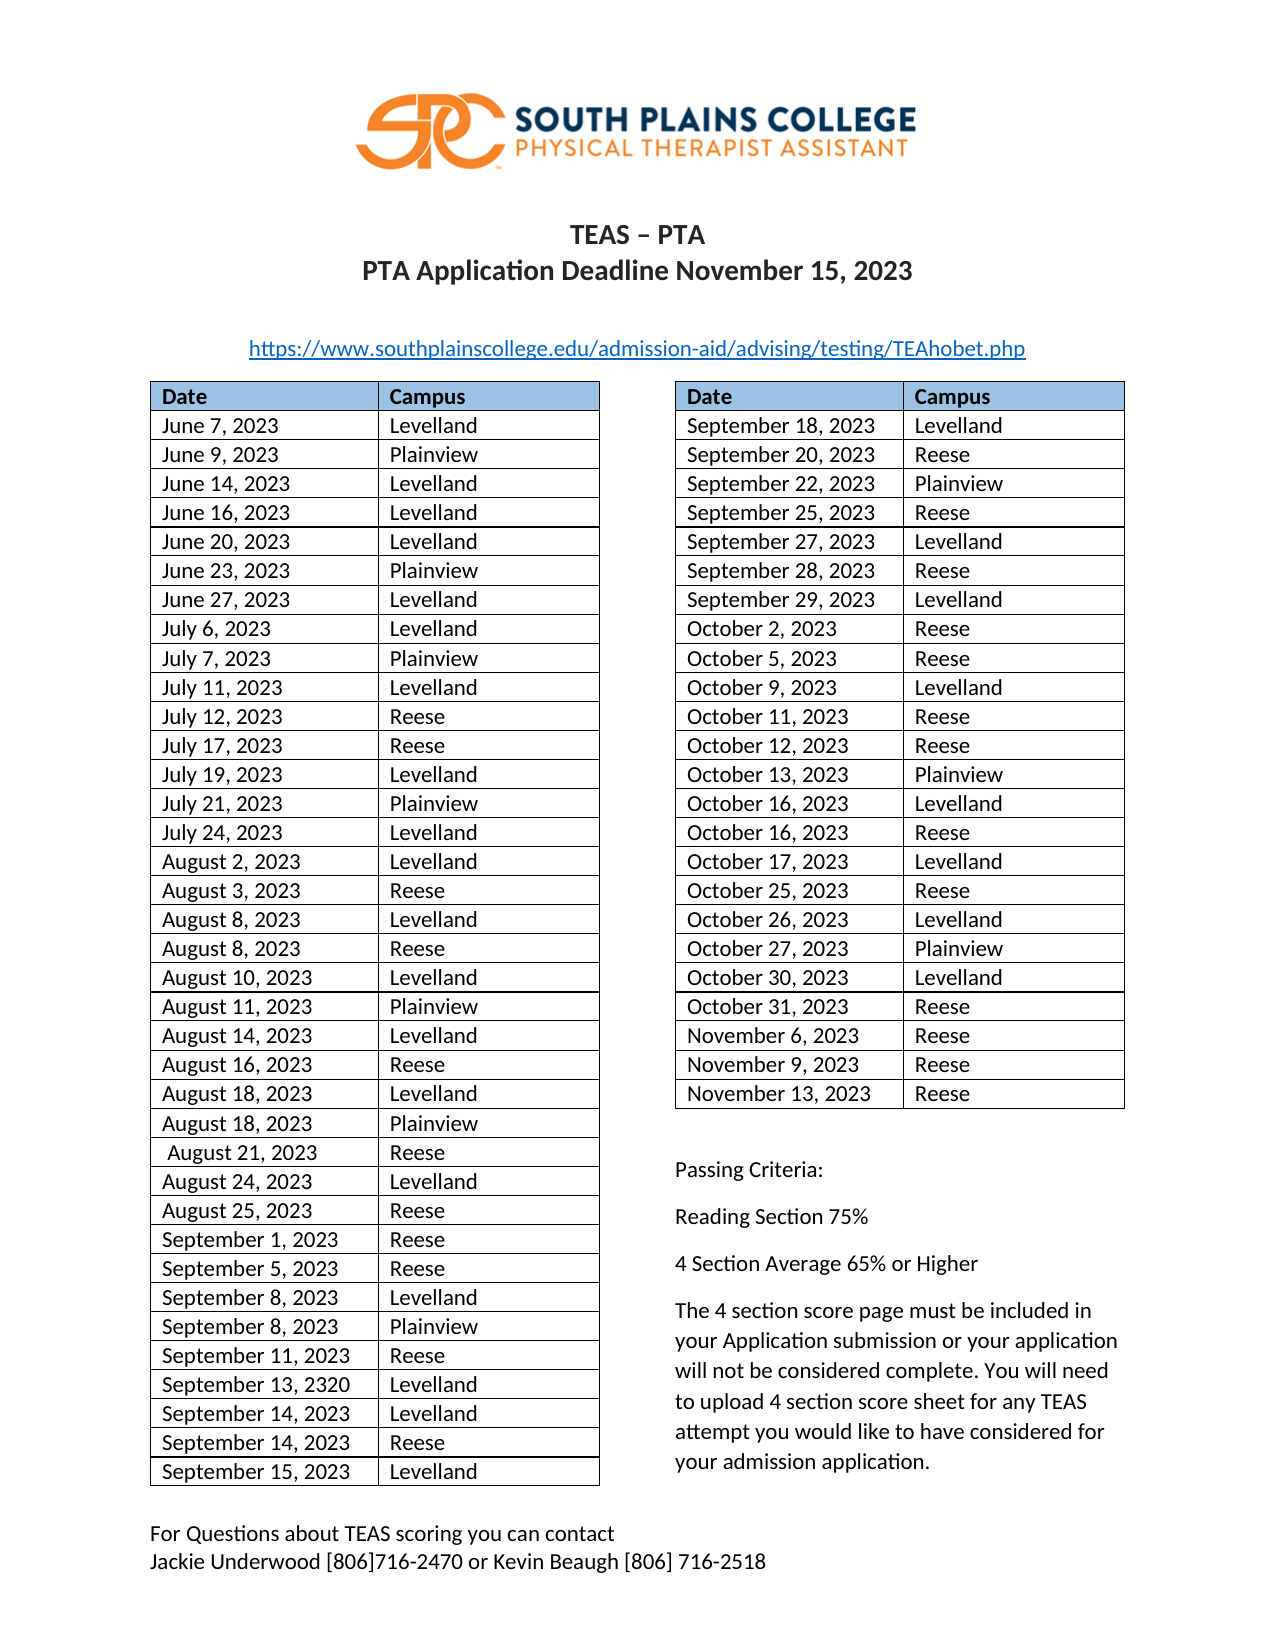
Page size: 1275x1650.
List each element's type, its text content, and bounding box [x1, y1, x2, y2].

table_cell Plainview [379, 644, 599, 672]
table_cell Campus [904, 382, 1124, 410]
table_cell Reese [379, 876, 599, 904]
text The 4 section score page must be included in your Application submission or your application will not be considered complete. You will need to upload 4 section score sheet for any TEAS attempt you would like to have considered for your admission application. [675, 1296, 1125, 1475]
table_cell Reese [904, 1021, 1124, 1049]
table_cell September 14, 2023 [151, 1399, 378, 1427]
table_cell Reese [904, 1080, 1124, 1108]
table_cell Levelland [379, 411, 599, 439]
table_cell August 14, 2023 [151, 1021, 378, 1049]
table_cell September 1, 2023 [151, 1225, 378, 1253]
table_cell Date [676, 382, 903, 410]
table_cell October 27, 2023 [676, 934, 903, 962]
table_cell September 22, 2023 [676, 469, 903, 497]
table_cell June 23, 2023 [151, 556, 378, 584]
table_cell Reese [379, 1138, 599, 1166]
table_cell August 21, 2023 [151, 1138, 378, 1166]
table_cell Levelland [379, 760, 599, 788]
table_cell Levelland [379, 586, 599, 613]
table_cell October 5, 2023 [676, 644, 903, 672]
table_header Date [151, 382, 378, 410]
table_cell Levelland [904, 847, 1124, 875]
table_cell September 25, 2023 [676, 498, 903, 526]
table_cell Reese [904, 644, 1124, 672]
table_cell Plainview [904, 469, 1124, 497]
table_cell Reese [904, 615, 1124, 643]
table_cell Levelland [379, 847, 599, 875]
table_cell October 25, 2023 [676, 876, 903, 904]
table_cell Reese [904, 556, 1124, 584]
table_cell October 26, 2023 [676, 905, 903, 933]
table_cell Levelland [379, 963, 599, 991]
table_cell October 30, 2023 [676, 963, 903, 991]
table_cell October 31, 2023 [676, 993, 903, 1020]
table_cell September 8, 2023 [151, 1312, 378, 1340]
table_cell Levelland [379, 1458, 599, 1485]
table_cell Reese [904, 731, 1124, 759]
table_cell Levelland [379, 1080, 599, 1108]
table_cell Levelland [904, 789, 1124, 817]
table_cell July 17, 2023 [151, 731, 378, 759]
table_cell Levelland [904, 905, 1124, 933]
table_cell August 18, 2023 [151, 1109, 378, 1137]
table_cell Plainview [379, 1109, 599, 1137]
table_cell July 21, 2023 [151, 789, 378, 817]
table_cell Levelland [904, 528, 1124, 555]
table_cell Reese [904, 702, 1124, 730]
table_cell Levelland [379, 528, 599, 555]
table_cell July 11, 2023 [151, 673, 378, 701]
table_cell Reese [904, 993, 1124, 1020]
text https://www.southplainscollege.edu/admission-aid/advising/testing/TEAhobet.php [150, 334, 1125, 362]
table_cell Levelland [379, 1167, 599, 1195]
table_cell October 16, 2023 [676, 789, 903, 817]
table_cell Reese [379, 731, 599, 759]
table_cell Reese [904, 440, 1124, 468]
table_cell Reese [904, 818, 1124, 846]
table_cell Levelland [904, 411, 1124, 439]
table_cell September 27, 2023 [676, 528, 903, 555]
table_cell Reese [379, 1428, 599, 1456]
table_cell Reese [379, 1051, 599, 1078]
table_cell June 7, 2023 [151, 411, 378, 439]
table_cell Levelland [379, 469, 599, 497]
table_cell Plainview [379, 1312, 599, 1340]
table_cell August 8, 2023 [151, 905, 378, 933]
table_cell June 16, 2023 [151, 498, 378, 526]
table_cell June 27, 2023 [151, 586, 378, 613]
table_cell November 6, 2023 [676, 1021, 903, 1049]
table_cell Reese [904, 498, 1124, 526]
table_cell October 11, 2023 [676, 702, 903, 730]
table_cell Plainview [379, 556, 599, 584]
table_cell October 2, 2023 [676, 615, 903, 643]
table_cell October 12, 2023 [676, 731, 903, 759]
table_cell July 24, 2023 [151, 818, 378, 846]
table_cell Plainview [379, 440, 599, 468]
table_cell August 16, 2023 [151, 1051, 378, 1078]
table_cell August 8, 2023 [151, 934, 378, 962]
table_cell Plainview [379, 993, 599, 1020]
table_cell Plainview [379, 789, 599, 817]
table_cell Reese [379, 1254, 599, 1282]
table_cell July 7, 2023 [151, 644, 378, 672]
table_cell July 19, 2023 [151, 760, 378, 788]
table_cell Levelland [379, 1370, 599, 1398]
table_cell September 28, 2023 [676, 556, 903, 584]
table_cell June 14, 2023 [151, 469, 378, 497]
table_cell Reese [379, 702, 599, 730]
table_cell Levelland [379, 1283, 599, 1311]
table_cell Levelland [379, 1399, 599, 1427]
table_header Campus [379, 382, 599, 410]
table_cell September 13, 2320 [151, 1370, 378, 1398]
table_cell September 15, 2023 [151, 1458, 378, 1485]
table_cell September 5, 2023 [151, 1254, 378, 1282]
table_cell Reese [379, 934, 599, 962]
table_cell September 11, 2023 [151, 1341, 378, 1369]
table_cell Reese [904, 1051, 1124, 1078]
table_cell September 18, 2023 [676, 411, 903, 439]
table_cell Levelland [379, 1021, 599, 1049]
text Passing Criteria: [675, 1156, 1125, 1183]
table_cell Levelland [379, 673, 599, 701]
table_cell August 2, 2023 [151, 847, 378, 875]
picture [333, 75, 943, 188]
table_cell August 24, 2023 [151, 1167, 378, 1195]
table_cell Levelland [904, 673, 1124, 701]
table_cell October 9, 2023 [676, 673, 903, 701]
table_cell October 17, 2023 [676, 847, 903, 875]
table_cell July 12, 2023 [151, 702, 378, 730]
table_cell Levelland [379, 498, 599, 526]
table_cell Reese [379, 1225, 599, 1253]
table_cell Plainview [904, 760, 1124, 788]
text PTA Application Deadline November 15, 2023 [150, 252, 1125, 287]
table_cell November 9, 2023 [676, 1051, 903, 1078]
table_cell June 20, 2023 [151, 528, 378, 555]
table_cell Reese [904, 876, 1124, 904]
table_cell June 9, 2023 [151, 440, 378, 468]
table_cell August 25, 2023 [151, 1196, 378, 1224]
table_cell Levelland [379, 905, 599, 933]
table_cell Levelland [904, 586, 1124, 613]
text 4 Section Average 65% or Higher [675, 1249, 1125, 1277]
table_cell July 6, 2023 [151, 615, 378, 643]
text Reading Section 75% [675, 1202, 1125, 1230]
table_cell September 29, 2023 [676, 586, 903, 613]
text TEAS – PTA [150, 216, 1125, 252]
table_cell August 11, 2023 [151, 993, 378, 1020]
table_cell Levelland [904, 963, 1124, 991]
table_cell August 10, 2023 [151, 963, 378, 991]
table_cell Levelland [379, 615, 599, 643]
table_cell August 3, 2023 [151, 876, 378, 904]
table_cell November 13, 2023 [676, 1080, 903, 1108]
table_cell August 18, 2023 [151, 1080, 378, 1108]
table_cell October 13, 2023 [676, 760, 903, 788]
table_cell October 16, 2023 [676, 818, 903, 846]
table_cell September 20, 2023 [676, 440, 903, 468]
table_cell Reese [379, 1341, 599, 1369]
table_cell Plainview [904, 934, 1124, 962]
table_cell September 14, 2023 [151, 1428, 378, 1456]
table_cell Reese [379, 1196, 599, 1224]
table_cell Levelland [379, 818, 599, 846]
table_cell September 8, 2023 [151, 1283, 378, 1311]
